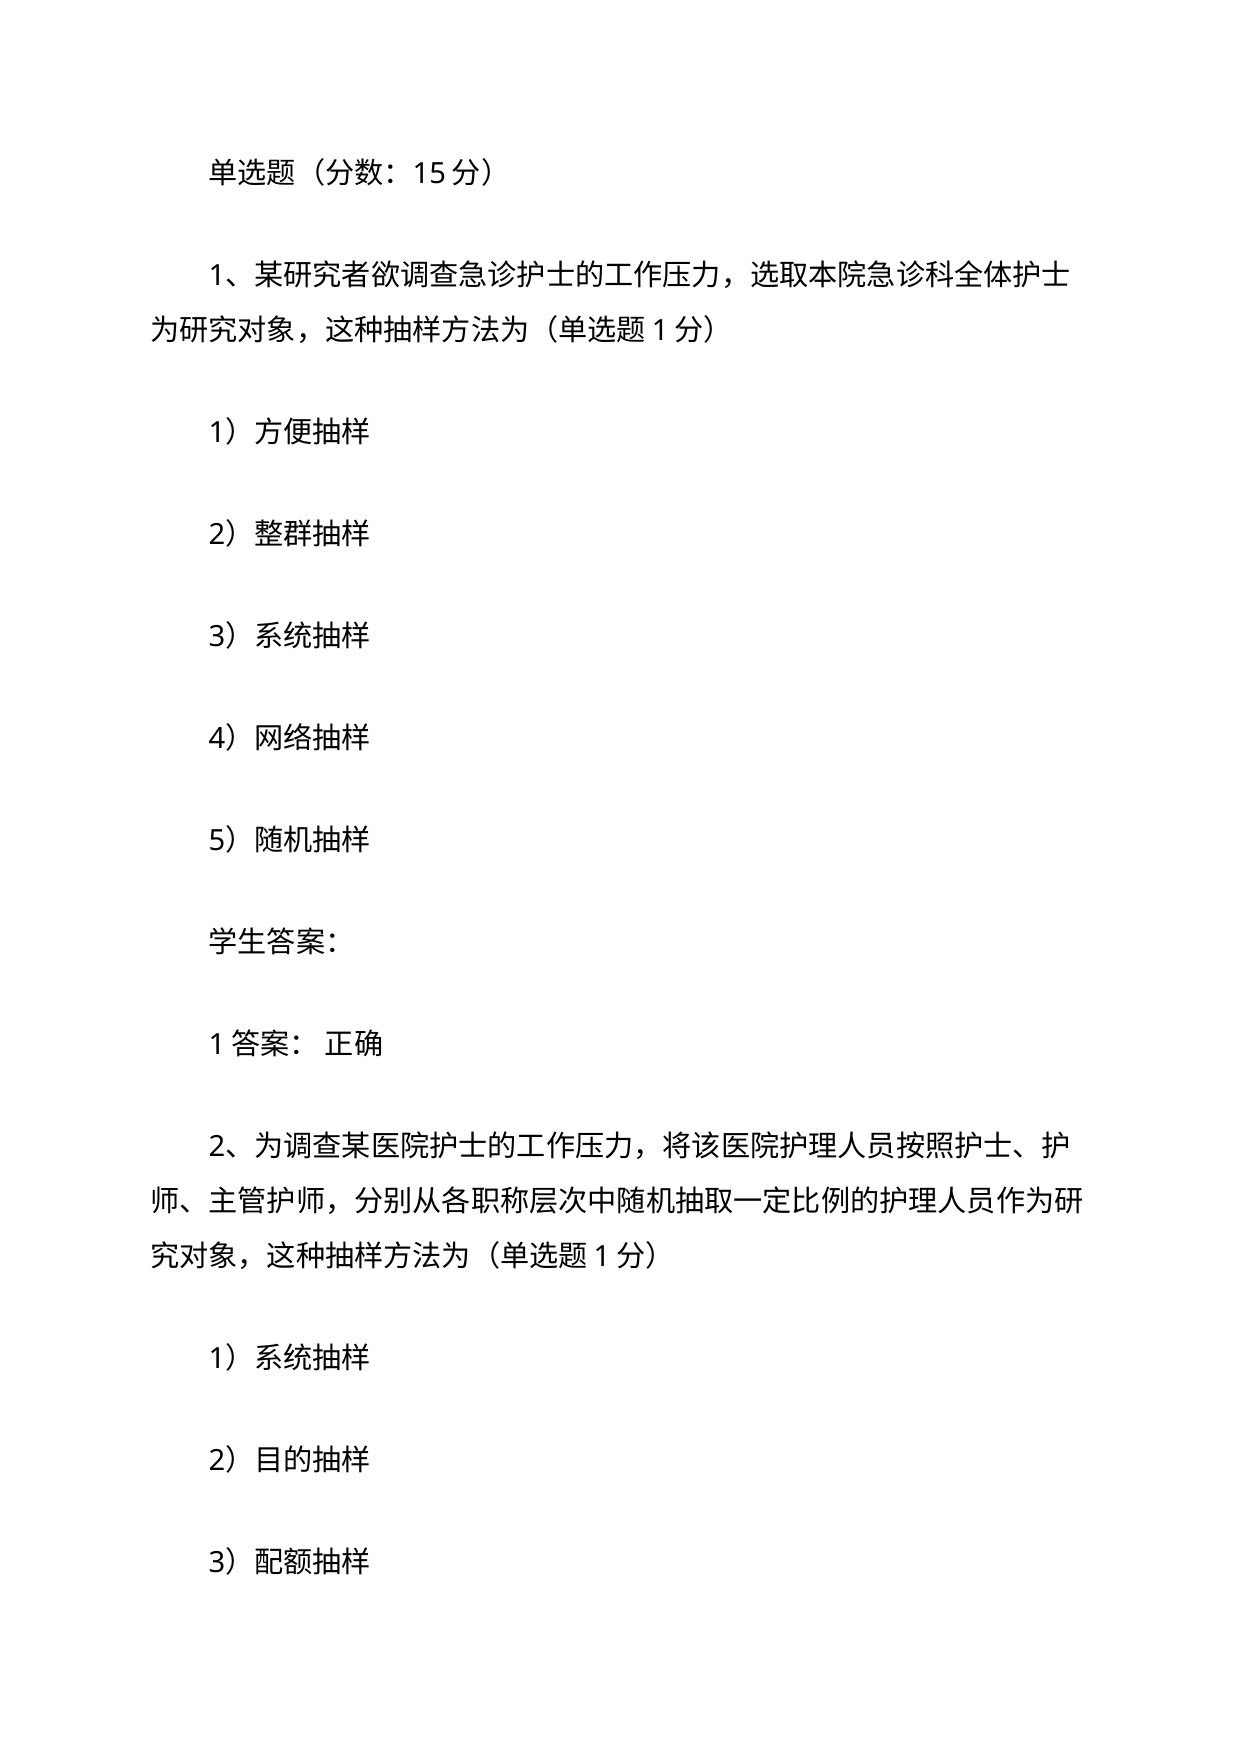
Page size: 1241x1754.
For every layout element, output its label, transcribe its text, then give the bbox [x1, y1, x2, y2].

text 1）系统抽样 [150, 1334, 1090, 1377]
text 3）系统抽样 [150, 613, 1090, 655]
text 单选题（分数：15分） [150, 150, 1090, 192]
text 1答案： 正确 [150, 1021, 1090, 1063]
text 1）方便抽样 [150, 409, 1090, 451]
text 2）目的抽样 [150, 1436, 1090, 1479]
text 1、某研究者欲调查急诊护士的工作压力，选取本院急诊科全体护士为研究对象，这种抽样方法为（单选题1分） [150, 252, 1090, 349]
text 5）随机抽样 [150, 817, 1090, 859]
text 2、为调查某医院护士的工作压力，将该医院护理人员按照护士、护师、主管护师，分别从各职称层次中随机抽取一定比例的护理人员作为研究对象，这种抽样方法为（单选题1分） [150, 1123, 1090, 1275]
text 2）整群抽样 [150, 511, 1090, 553]
text 学生答案： [150, 919, 1090, 961]
text 4）网络抽样 [150, 715, 1090, 757]
text 3）配额抽样 [150, 1538, 1090, 1581]
